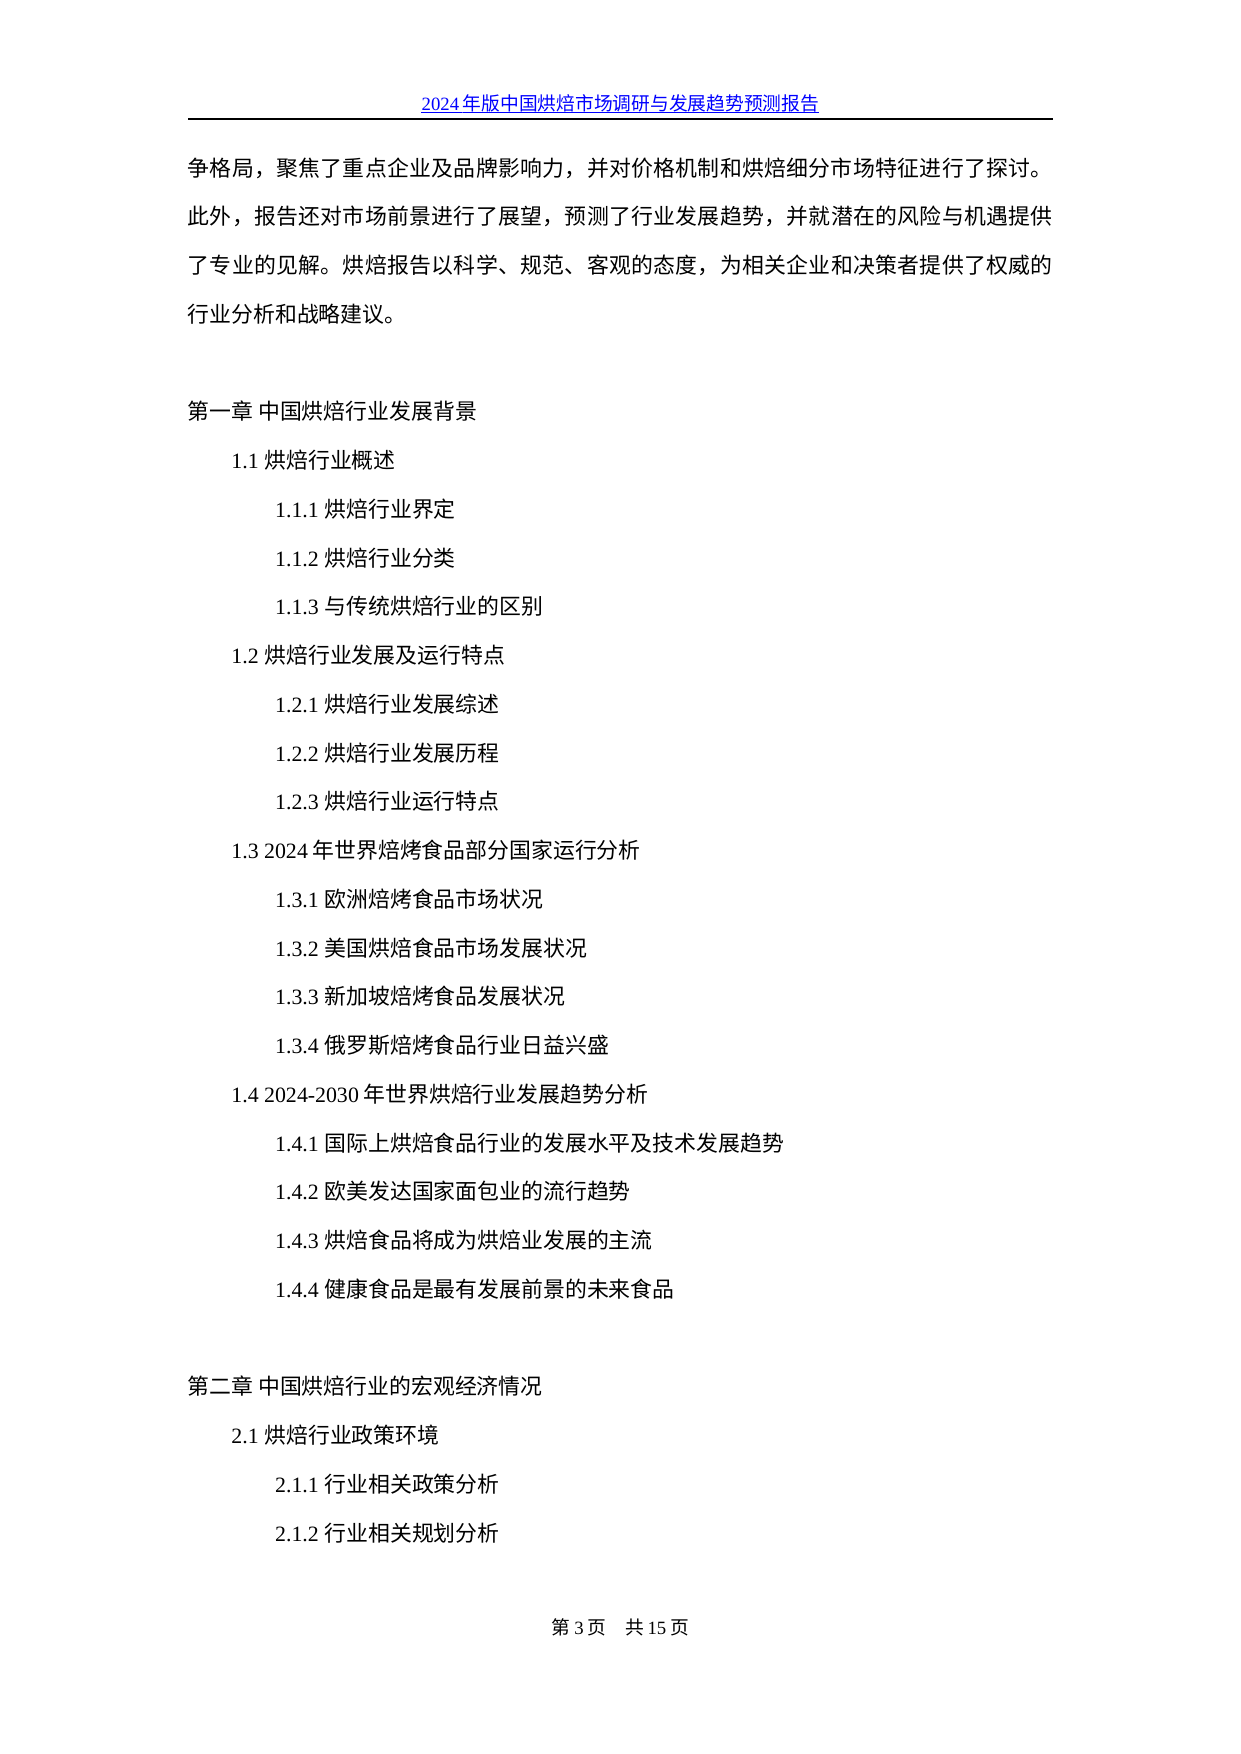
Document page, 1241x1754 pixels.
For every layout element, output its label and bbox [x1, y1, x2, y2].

text [187, 150, 1053, 1548]
